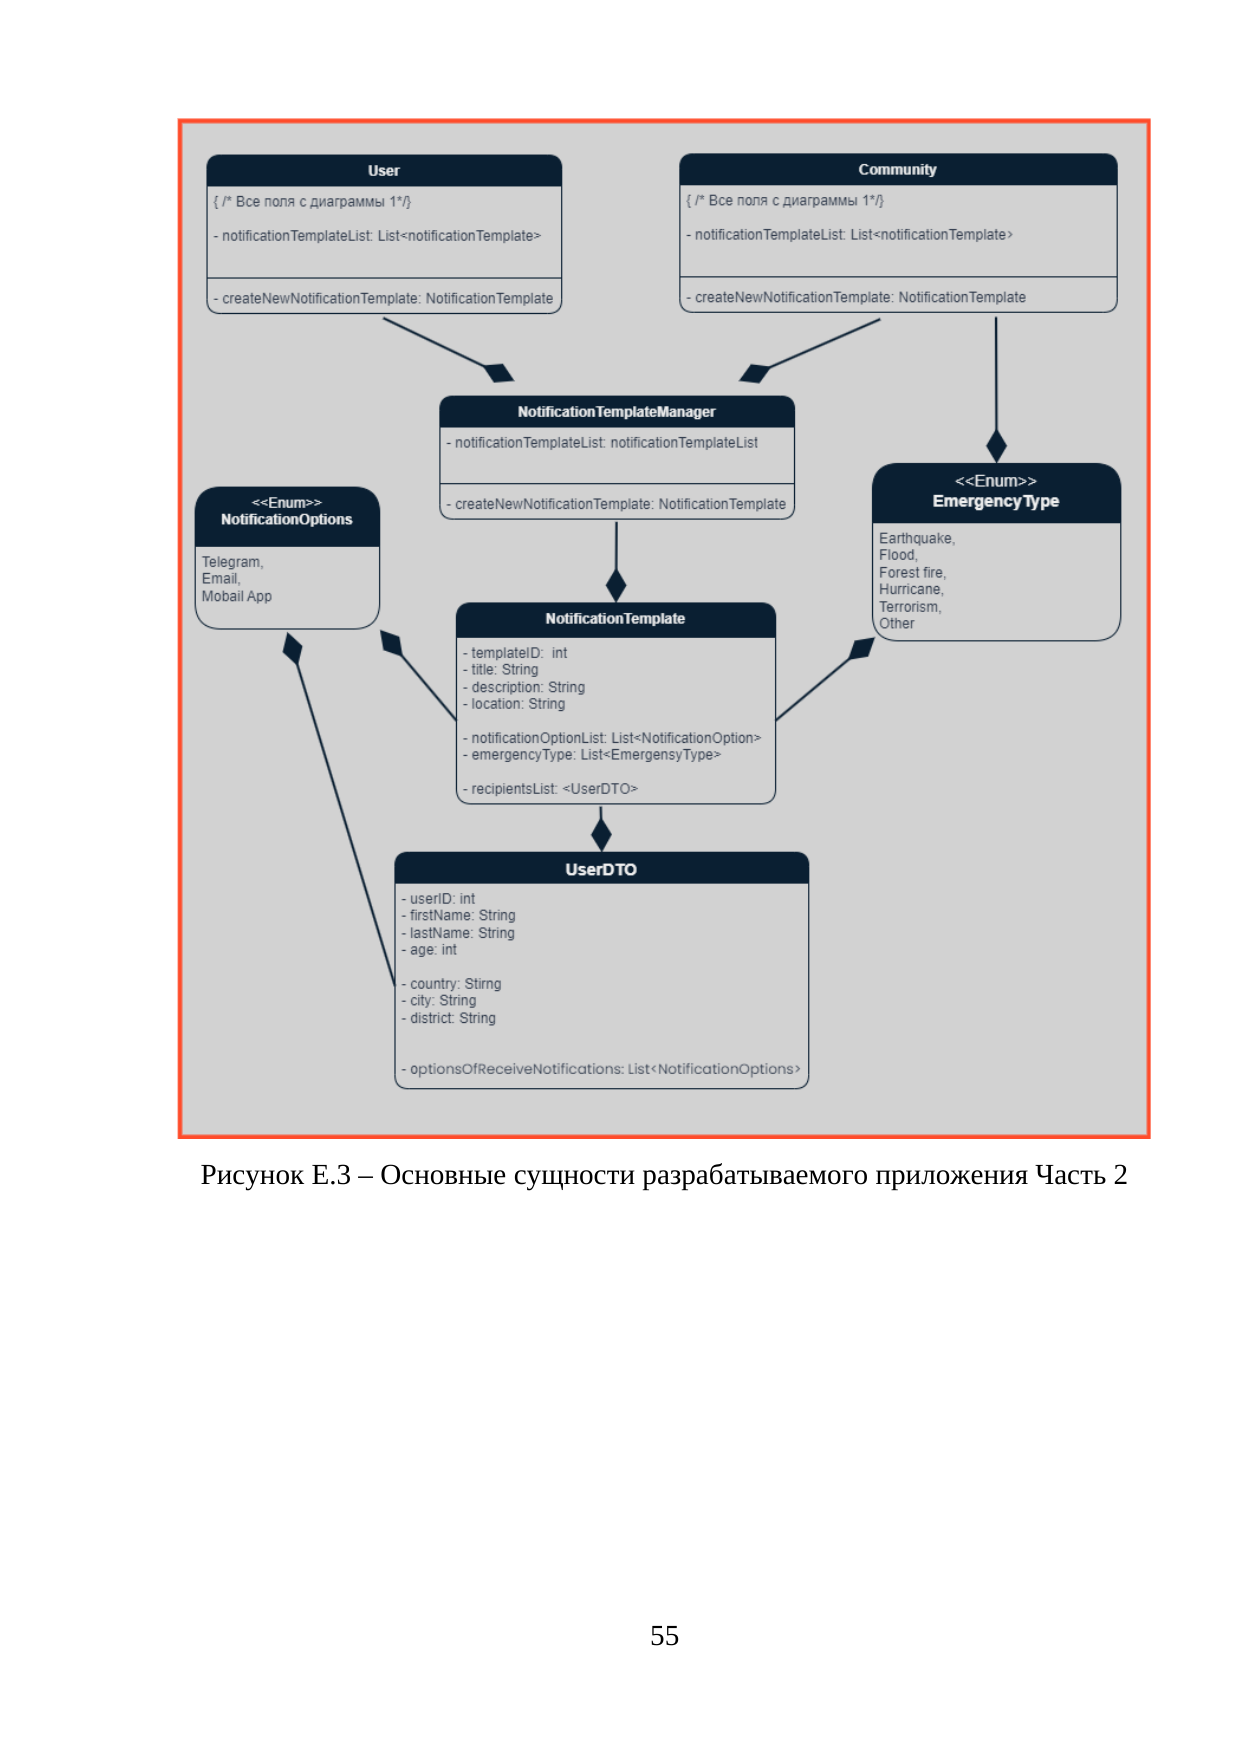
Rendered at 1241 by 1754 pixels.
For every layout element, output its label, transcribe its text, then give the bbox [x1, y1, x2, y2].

text Рисунок Е.3 – Основные сущности разрабатываемого приложения Часть 2 [177, 1157, 1152, 1190]
picture [177, 118, 1151, 1139]
